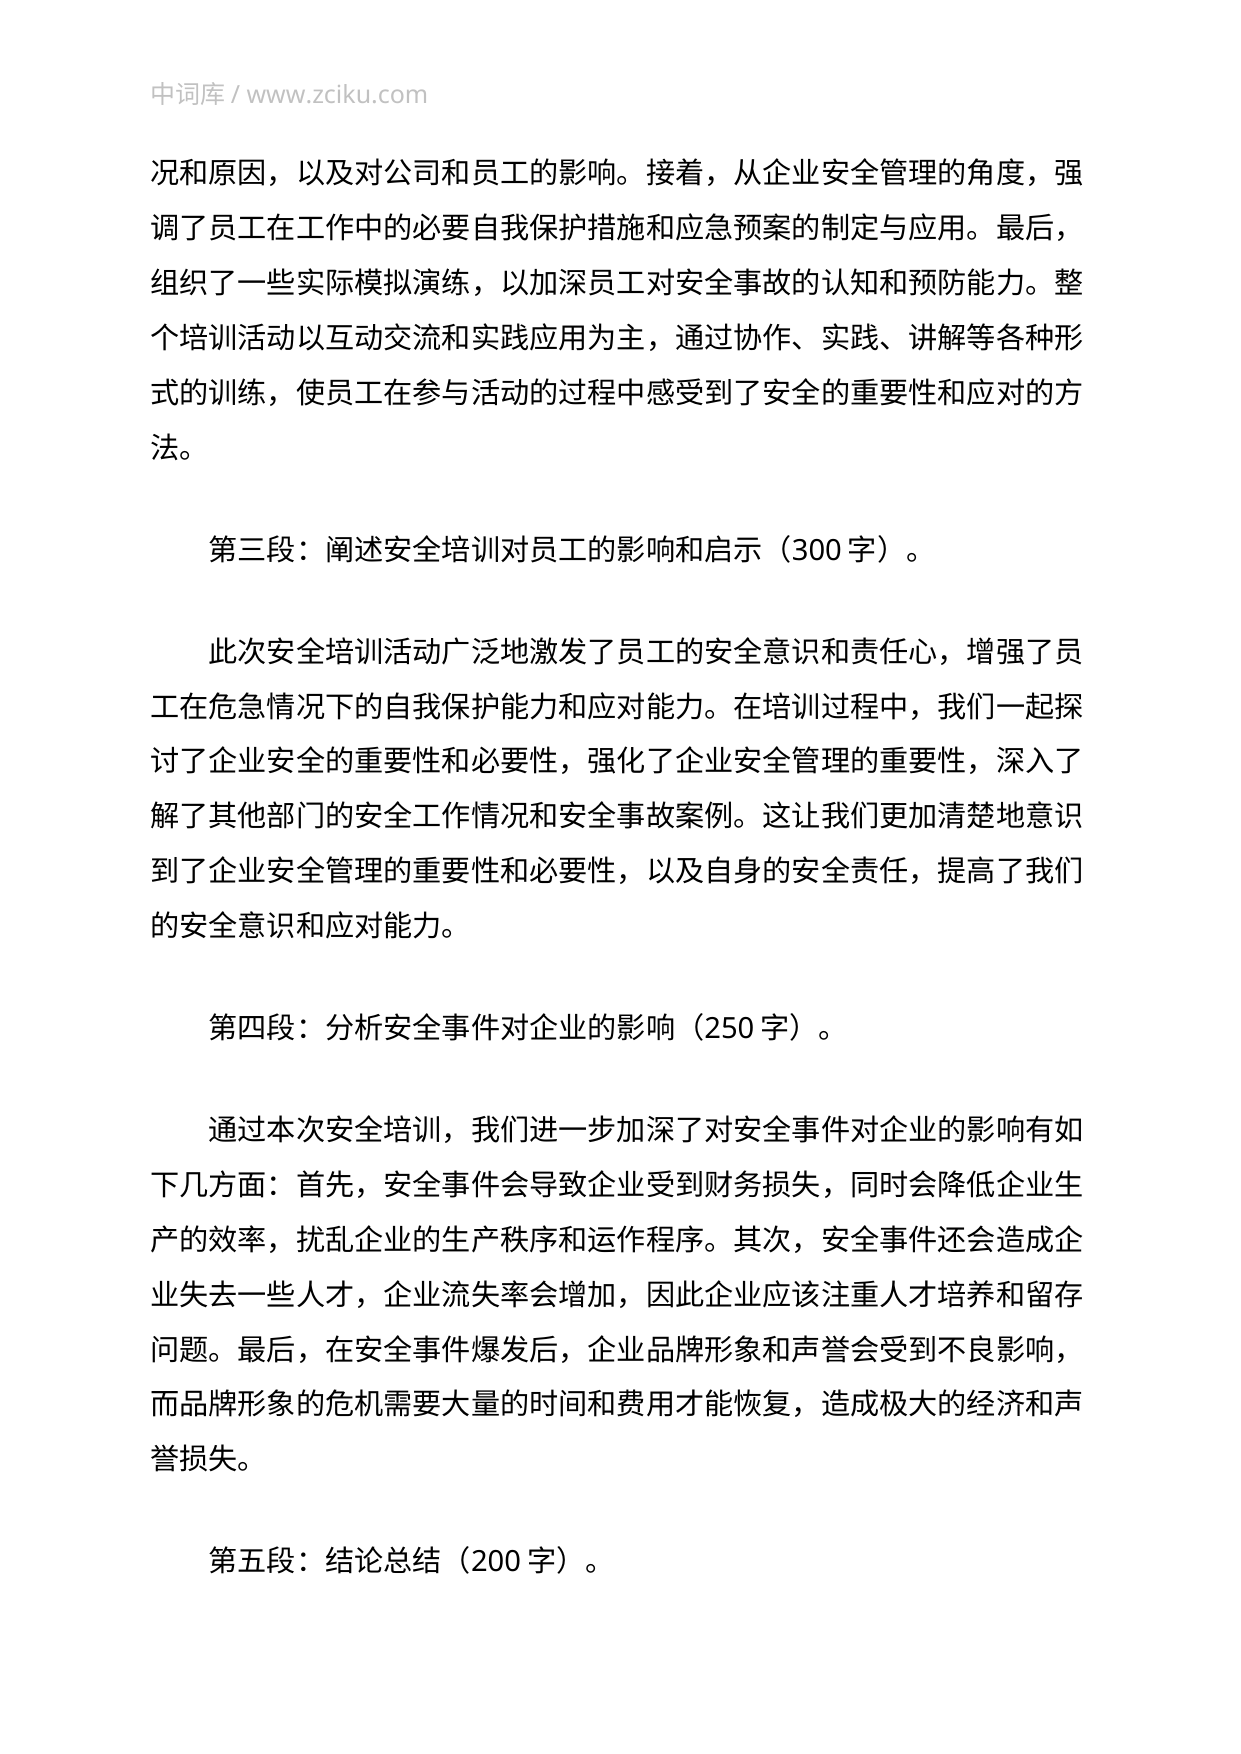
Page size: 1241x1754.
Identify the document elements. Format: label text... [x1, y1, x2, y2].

text 第三段：阐述安全培训对员工的影响和启示（300字）。 [150, 526, 1090, 569]
text 第四段：分析安全事件对企业的影响（250字）。 [150, 1004, 1090, 1047]
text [150, 150, 1090, 467]
text 通过本次安全培训，我们进一步加深了对安全事件对企业的影响有如下几方面：首先，安全事件会导致企业受到财务损失，同时会降低企业生产的效率，扰乱企业的生产秩序和运作程序。其次，安全事件还会造成企业失去一些人才，企业流失率会增加，因此企业应该注重人才培养和留存问题。最后，在安全事件爆发后，企业品牌形象和声誉会受到不良影响，而品牌形象的危机需要大量的时间和费用才能恢复，造成极大的经济和声誉损失。 [150, 1106, 1090, 1478]
text 第五段：结论总结（200字）。 [150, 1538, 1090, 1580]
text 此次安全培训活动广泛地激发了员工的安全意识和责任心，增强了员工在危急情况下的自我保护能力和应对能力。在培训过程中，我们一起探讨了企业安全的重要性和必要性，强化了企业安全管理的重要性，深入了解了其他部门的安全工作情况和安全事故案例。这让我们更加清楚地意识到了企业安全管理的重要性和必要性，以及自身的安全责任，提高了我们的安全意识和应对能力。 [150, 628, 1090, 945]
